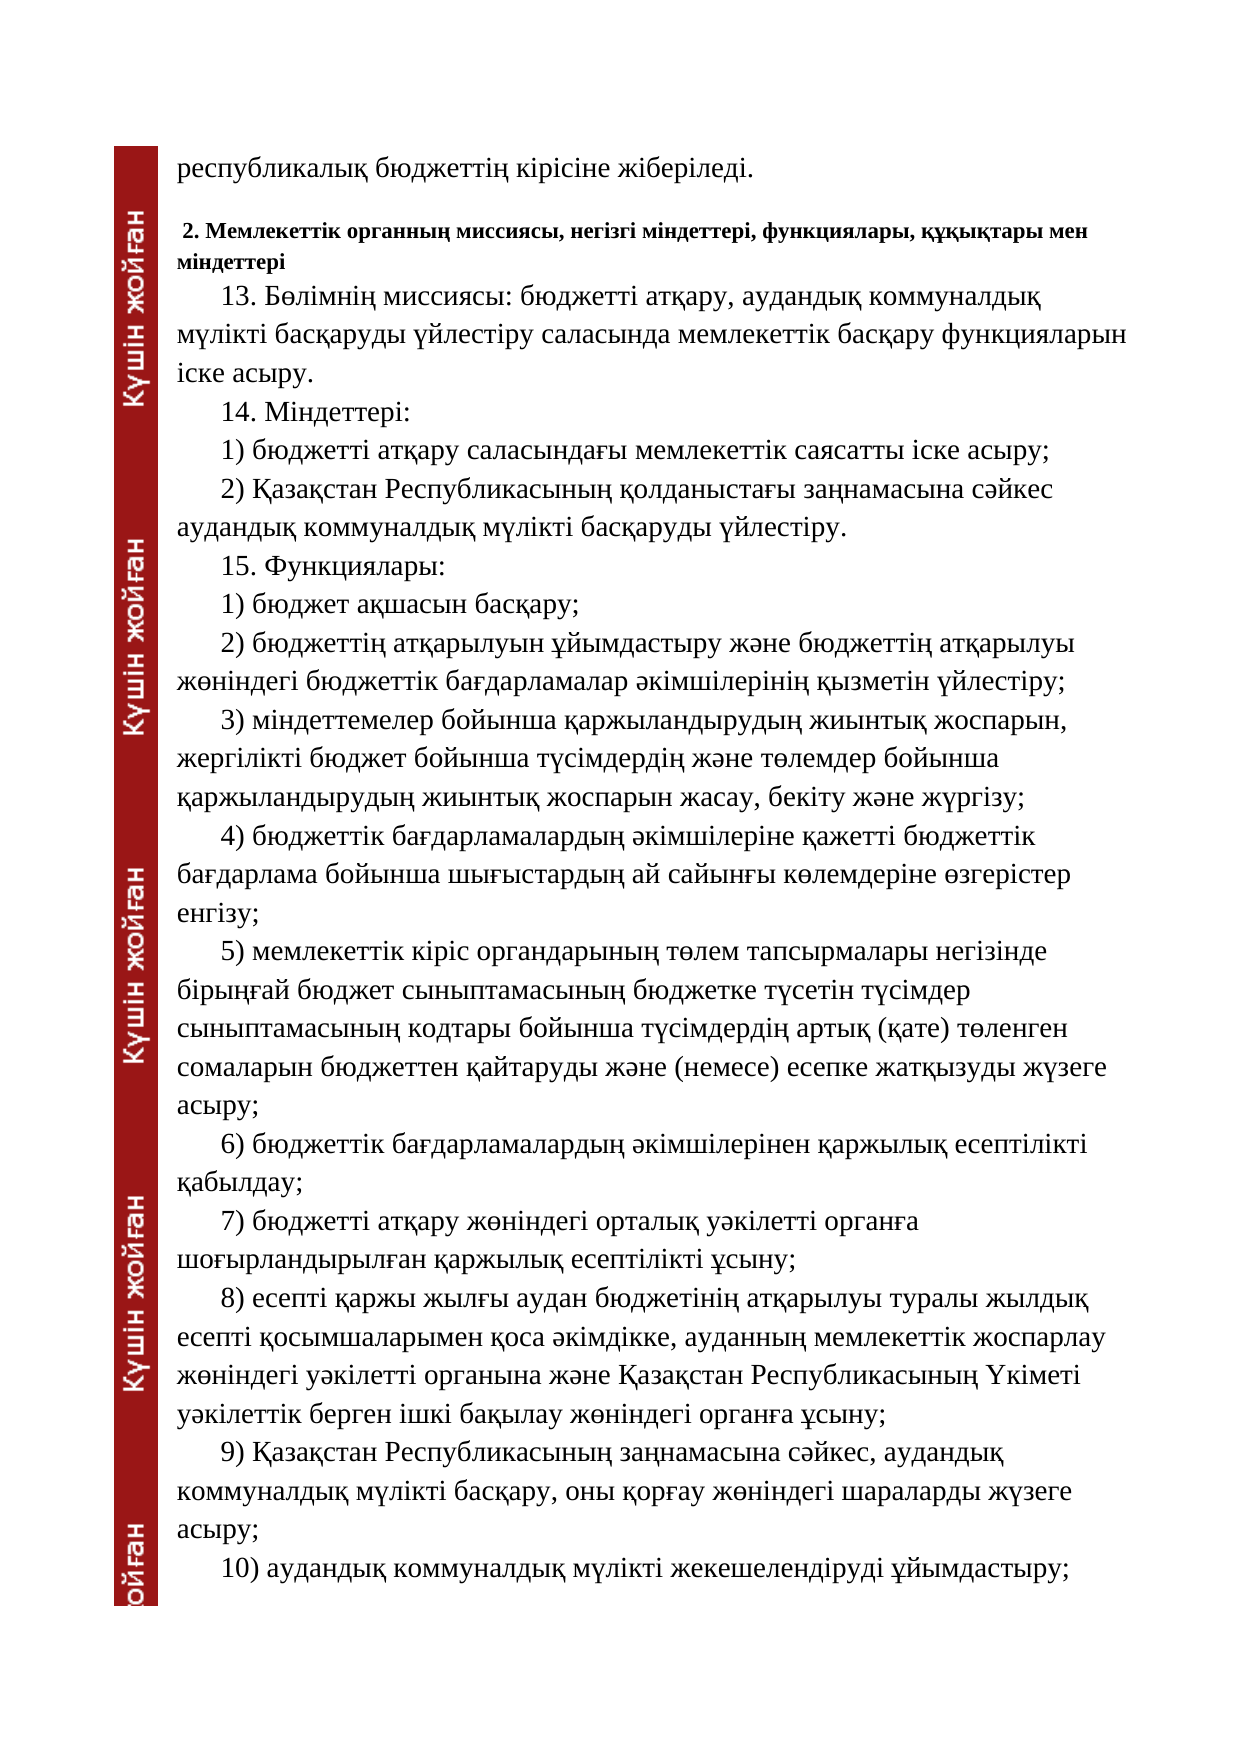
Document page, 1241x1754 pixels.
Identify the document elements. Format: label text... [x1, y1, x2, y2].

picture [114, 274, 158, 278]
picture [114, 146, 158, 150]
picture [114, 214, 158, 218]
picture [114, 1583, 158, 1606]
text 2. Мемлекеттік органның миссиясы, негізгі міндеттері, функциялары, құқықтары мен міндеттері [112, 218, 1128, 274]
